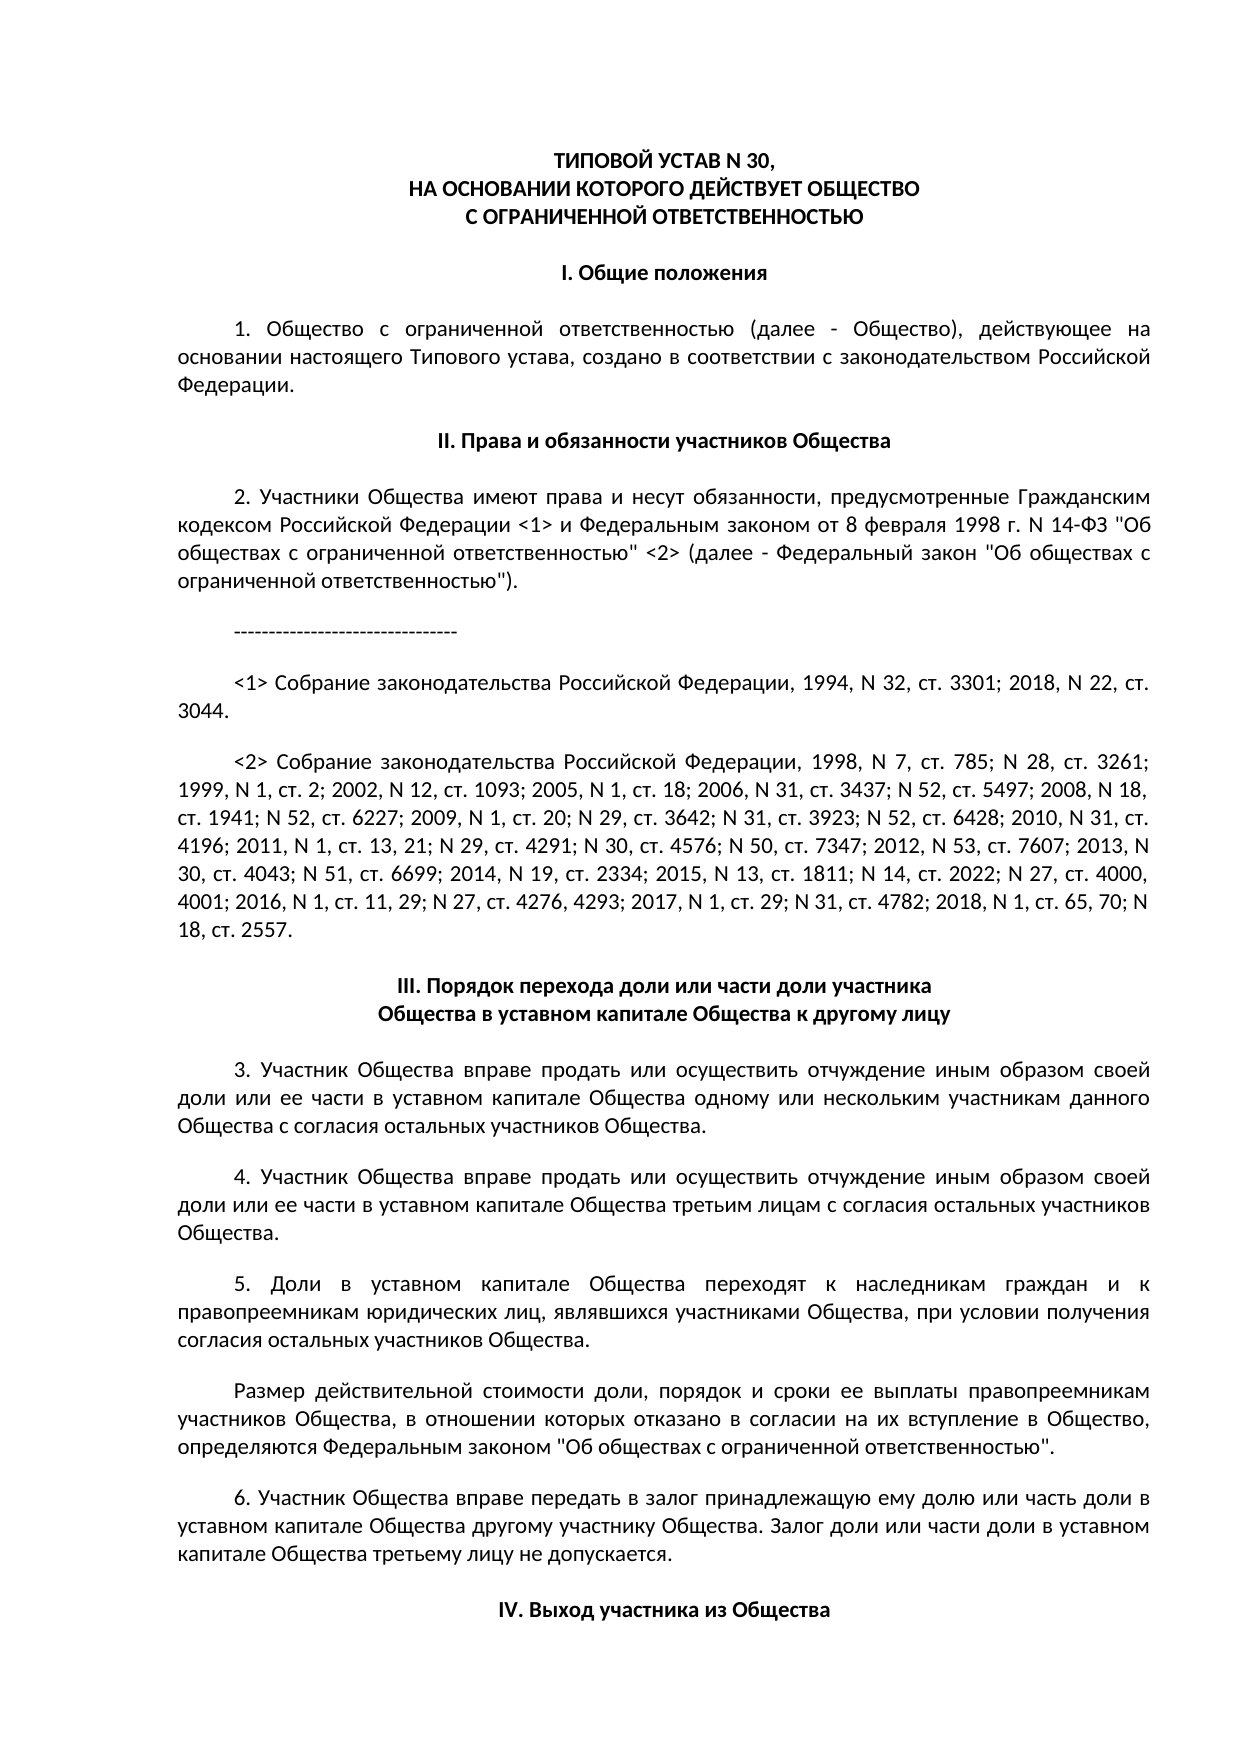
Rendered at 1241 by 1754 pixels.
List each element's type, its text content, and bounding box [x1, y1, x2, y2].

text -------------------------------- [177, 617, 1152, 645]
title I. Общие положения [177, 258, 1152, 286]
text 1. Общество с ограниченной ответственностью (далее - Общество), действующее на основании настоящего Типового устава, создано в соответствии с законодательством Российской Федерации. [177, 314, 1152, 398]
text 4. Участник Общества вправе продать или осуществить отчуждение иным образом своей доли или ее части в уставном капитале Общества третьим лицам с согласия остальных участников Общества. [177, 1162, 1152, 1247]
text Размер действительной стоимости доли, порядок и сроки ее выплаты правопреемникам участников Общества, в отношении которых отказано в согласии на их вступление в Общество, определяются Федеральным законом "Об обществах с ограниченной ответственностью". [177, 1376, 1152, 1461]
text 3. Участник Общества вправе продать или осуществить отчуждение иным образом своей доли или ее части в уставном капитале Общества одному или нескольким участникам данного Общества с согласия остальных участников Общества. [177, 1056, 1152, 1139]
title ТИПОВОЙ УСТАВ N 30, [177, 146, 1152, 174]
text 2. Участники Общества имеют права и несут обязанности, предусмотренные Гражданским кодексом Российской Федерации <1> и Федеральным законом от 8 февраля 1998 г. N 14-ФЗ "Об обществах с ограниченной ответственностью" <2> (далее - Федеральный закон "Об обществах с ограниченной ответственностью"). [177, 482, 1152, 594]
title С ОГРАНИЧЕННОЙ ОТВЕТСТВЕННОСТЬЮ [177, 202, 1152, 230]
text 5. Доли в уставном капитале Общества переходят к наследникам граждан и к правопреемникам юридических лиц, являвшихся участниками Общества, при условии получения согласия остальных участников Общества. [177, 1269, 1152, 1353]
title НА ОСНОВАНИИ КОТОРОГО ДЕЙСТВУЕТ ОБЩЕСТВО [177, 174, 1152, 202]
text <1> Собрание законодательства Российской Федерации, 1994, N 32, ст. 3301; 2018, N 22, ст. 3044. [177, 668, 1152, 724]
text <2> Собрание законодательства Российской Федерации, 1998, N 7, ст. 785; N 28, ст. 3261; 1999, N 1, ст. 2; 2002, N 12, ст. 1093; 2005, N 1, ст. 18; 2006, N 31, ст. 3437; N 52, ст. 5497; 2008, N 18, ст. 1941; N 52, ст. 6227; 2009, N 1, ст. 20; N 29, ст. 3642; N 31, ст. 3923; N 52, ст. 6428; 2010, N 31, ст. 4196; 2011, N 1, ст. 13, 21; N 29, ст. 4291; N 30, ст. 4576; N 50, ст. 7347; 2012, N 53, ст. 7607; 2013, N 30, ст. 4043; N 51, ст. 6699; 2014, N 19, ст. 2334; 2015, N 13, ст. 1811; N 14, ст. 2022; N 27, ст. 4000, 4001; 2016, N 1, ст. 11, 29; N 27, ст. 4276, 4293; 2017, N 1, ст. 29; N 31, ст. 4782; 2018, N 1, ст. 65, 70; N 18, ст. 2557. [177, 747, 1152, 943]
title III. Порядок перехода доли или части доли участника [177, 971, 1152, 999]
title Общества в уставном капитале Общества к другому лицу [177, 999, 1152, 1027]
title IV. Выход участника из Общества [177, 1596, 1152, 1623]
title II. Права и обязанности участников Общества [177, 426, 1152, 454]
text 6. Участник Общества вправе передать в залог принадлежащую ему долю или часть доли в уставном капитале Общества другому участнику Общества. Залог доли или части доли в уставном капитале Общества третьему лицу не допускается. [177, 1483, 1152, 1567]
